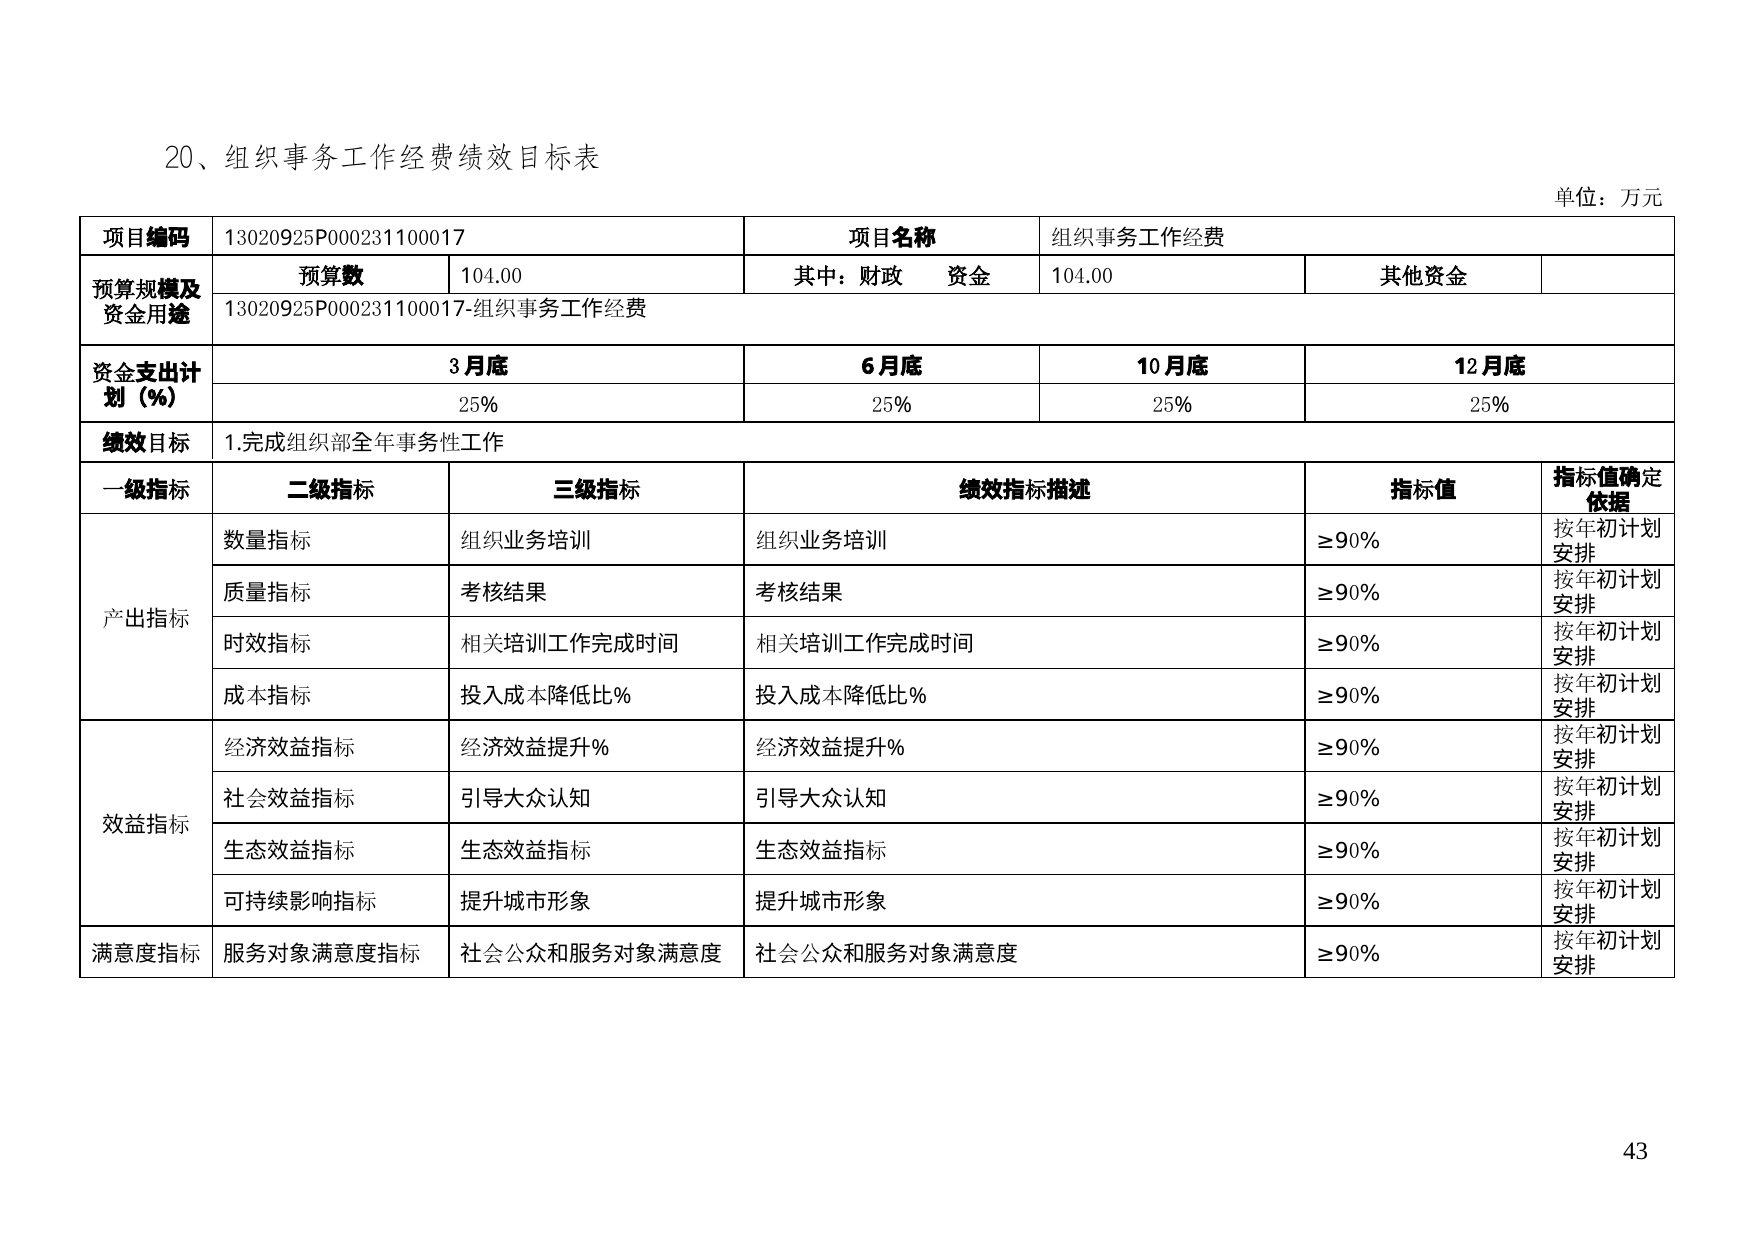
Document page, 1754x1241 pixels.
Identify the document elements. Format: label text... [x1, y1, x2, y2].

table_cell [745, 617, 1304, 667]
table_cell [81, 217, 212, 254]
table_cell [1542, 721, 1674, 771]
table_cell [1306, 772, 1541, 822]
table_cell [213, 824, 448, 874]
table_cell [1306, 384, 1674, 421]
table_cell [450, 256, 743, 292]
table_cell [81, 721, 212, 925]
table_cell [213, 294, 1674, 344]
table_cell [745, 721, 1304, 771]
text 20、组织事务工作经费绩效目标表 [106, 142, 1648, 174]
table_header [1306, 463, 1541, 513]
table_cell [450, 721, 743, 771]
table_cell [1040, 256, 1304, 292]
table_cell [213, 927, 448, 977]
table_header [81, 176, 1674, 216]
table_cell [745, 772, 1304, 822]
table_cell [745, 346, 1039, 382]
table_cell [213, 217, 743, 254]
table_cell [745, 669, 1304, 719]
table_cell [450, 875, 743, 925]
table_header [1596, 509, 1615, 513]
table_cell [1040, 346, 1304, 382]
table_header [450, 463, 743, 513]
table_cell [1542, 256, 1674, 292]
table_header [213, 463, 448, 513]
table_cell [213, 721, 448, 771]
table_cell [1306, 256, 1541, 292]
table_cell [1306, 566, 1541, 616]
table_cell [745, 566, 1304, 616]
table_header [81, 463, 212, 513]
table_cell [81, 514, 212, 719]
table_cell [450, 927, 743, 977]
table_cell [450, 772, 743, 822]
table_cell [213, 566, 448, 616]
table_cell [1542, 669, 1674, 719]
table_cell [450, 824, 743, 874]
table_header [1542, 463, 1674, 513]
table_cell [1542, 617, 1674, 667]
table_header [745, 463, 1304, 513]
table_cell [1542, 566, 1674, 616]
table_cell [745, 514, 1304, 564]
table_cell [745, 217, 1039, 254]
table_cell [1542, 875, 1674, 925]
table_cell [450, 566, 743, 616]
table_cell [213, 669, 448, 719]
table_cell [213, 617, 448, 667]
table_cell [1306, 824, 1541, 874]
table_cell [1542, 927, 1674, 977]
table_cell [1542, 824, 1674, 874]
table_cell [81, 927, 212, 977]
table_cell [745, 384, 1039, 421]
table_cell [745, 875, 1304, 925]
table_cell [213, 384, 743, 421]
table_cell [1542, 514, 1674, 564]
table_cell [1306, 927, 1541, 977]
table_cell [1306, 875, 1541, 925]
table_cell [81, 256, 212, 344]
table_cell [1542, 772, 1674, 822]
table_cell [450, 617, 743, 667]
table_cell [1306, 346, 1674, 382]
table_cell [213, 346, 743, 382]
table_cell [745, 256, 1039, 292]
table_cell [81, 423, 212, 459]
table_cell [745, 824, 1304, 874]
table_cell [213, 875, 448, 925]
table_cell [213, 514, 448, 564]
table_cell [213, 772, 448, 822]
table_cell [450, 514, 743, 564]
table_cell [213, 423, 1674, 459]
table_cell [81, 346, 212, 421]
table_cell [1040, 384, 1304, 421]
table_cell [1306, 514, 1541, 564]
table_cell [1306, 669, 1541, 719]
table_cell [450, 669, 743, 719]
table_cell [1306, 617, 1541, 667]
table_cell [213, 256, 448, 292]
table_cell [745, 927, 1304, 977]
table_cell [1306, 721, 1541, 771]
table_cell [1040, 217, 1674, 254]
